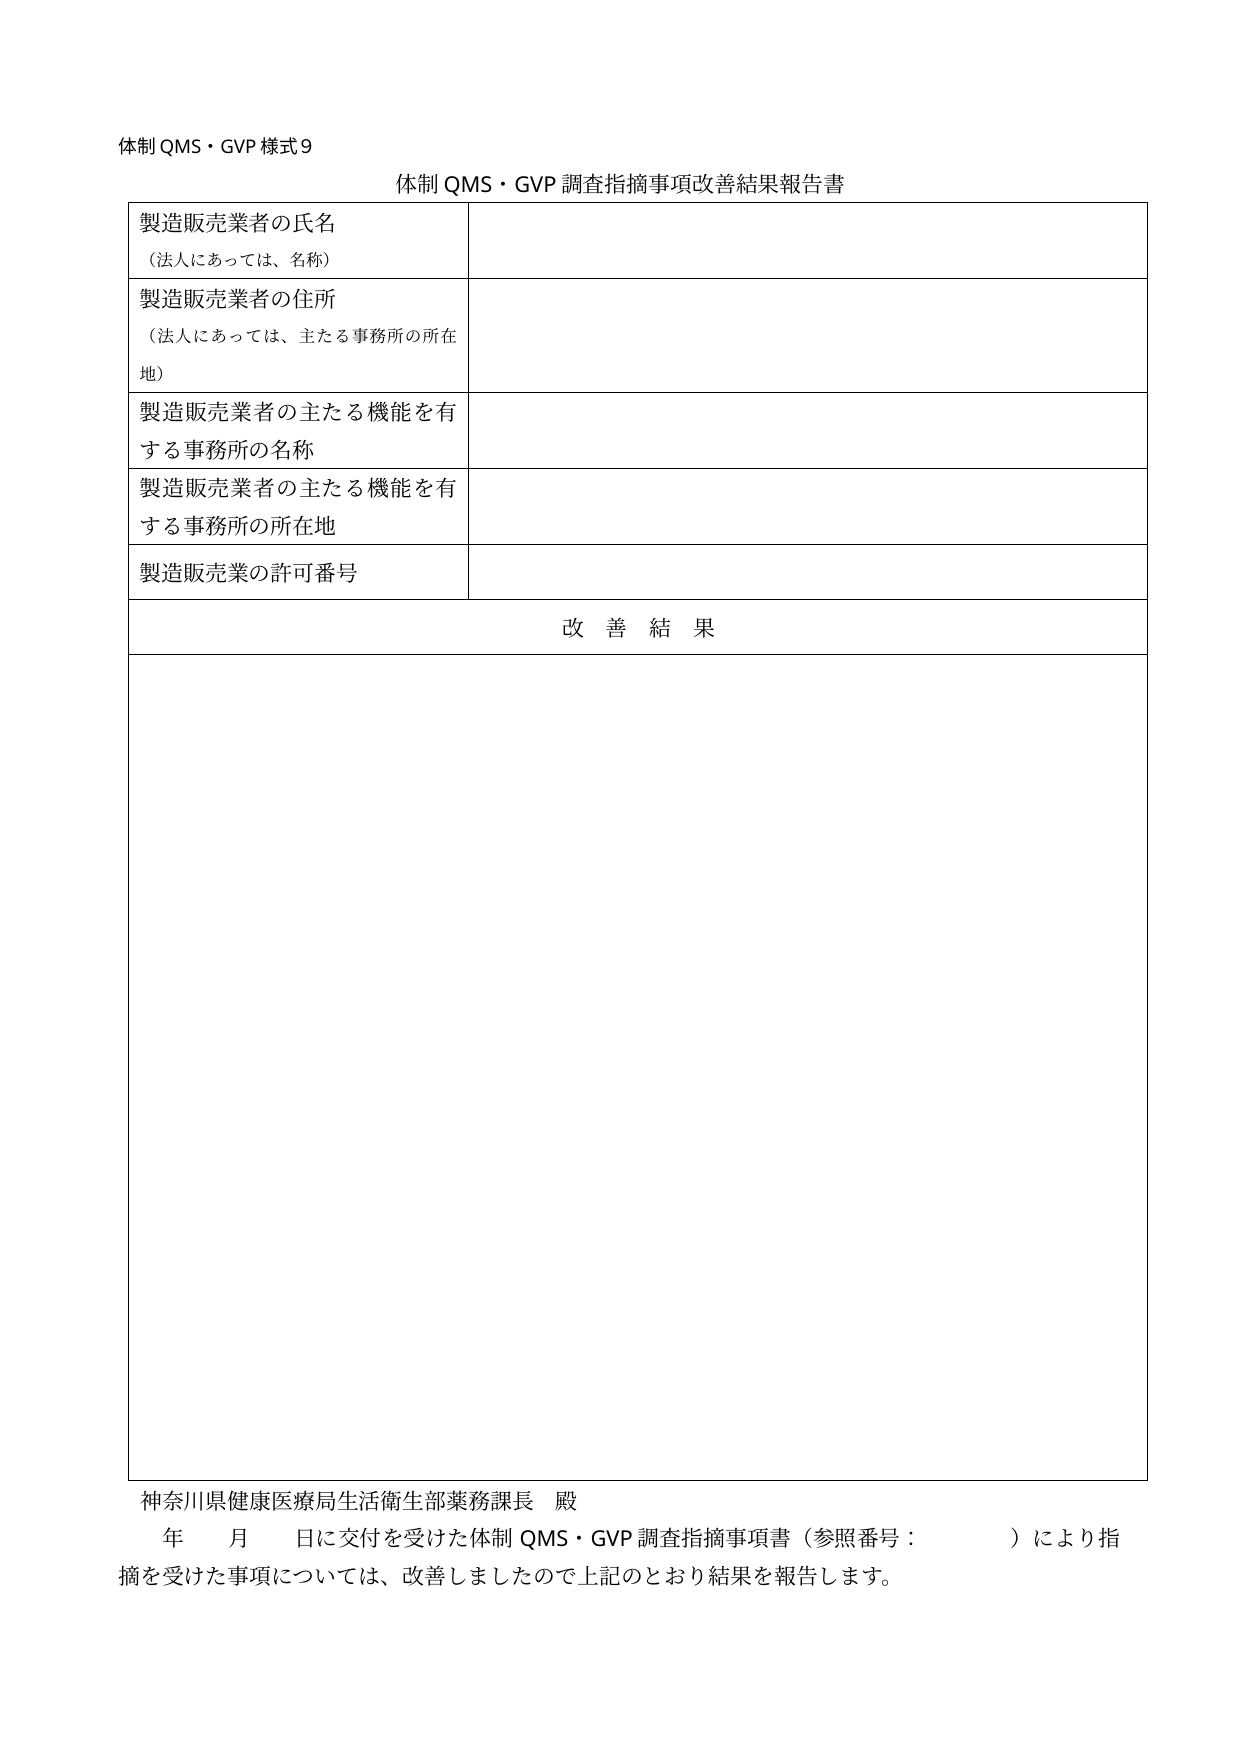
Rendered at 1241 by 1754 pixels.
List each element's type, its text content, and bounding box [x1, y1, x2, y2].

table_cell [129, 655, 1147, 1480]
table_cell 製造販売業の許可番号 [129, 545, 468, 599]
table_header [469, 203, 1147, 278]
text 神奈川県健康医療局生活衛生部薬務課長 殿 [118, 1481, 1122, 1519]
table_cell [469, 469, 1147, 544]
text 体制QMS・GVP様式９ [118, 127, 1122, 164]
table_cell 製造販売業者の主たる機能を有する事務所の所在地 [129, 469, 468, 544]
table_cell 改 善 結 果 [129, 600, 1147, 654]
table_header 製造販売業者の氏名 （法人にあっては、名称） [129, 203, 468, 278]
table_cell [469, 545, 1147, 599]
table_cell 製造販売業者の主たる機能を有する事務所の名称 [129, 393, 468, 468]
text 年 月 日に交付を受けた体制QMS・GVP調査指摘事項書（参照番号： ）により指摘を受けた事項については、改善しましたので上記のとおり結果を報告します。 [118, 1519, 1122, 1594]
table_cell 製造販売業者の住所 （法人にあっては、主たる事務所の所在地） [129, 279, 468, 392]
text 体制QMS・GVP調査指摘事項改善結果報告書 [118, 164, 1122, 202]
table_cell [469, 279, 1147, 392]
table_cell [469, 393, 1147, 468]
